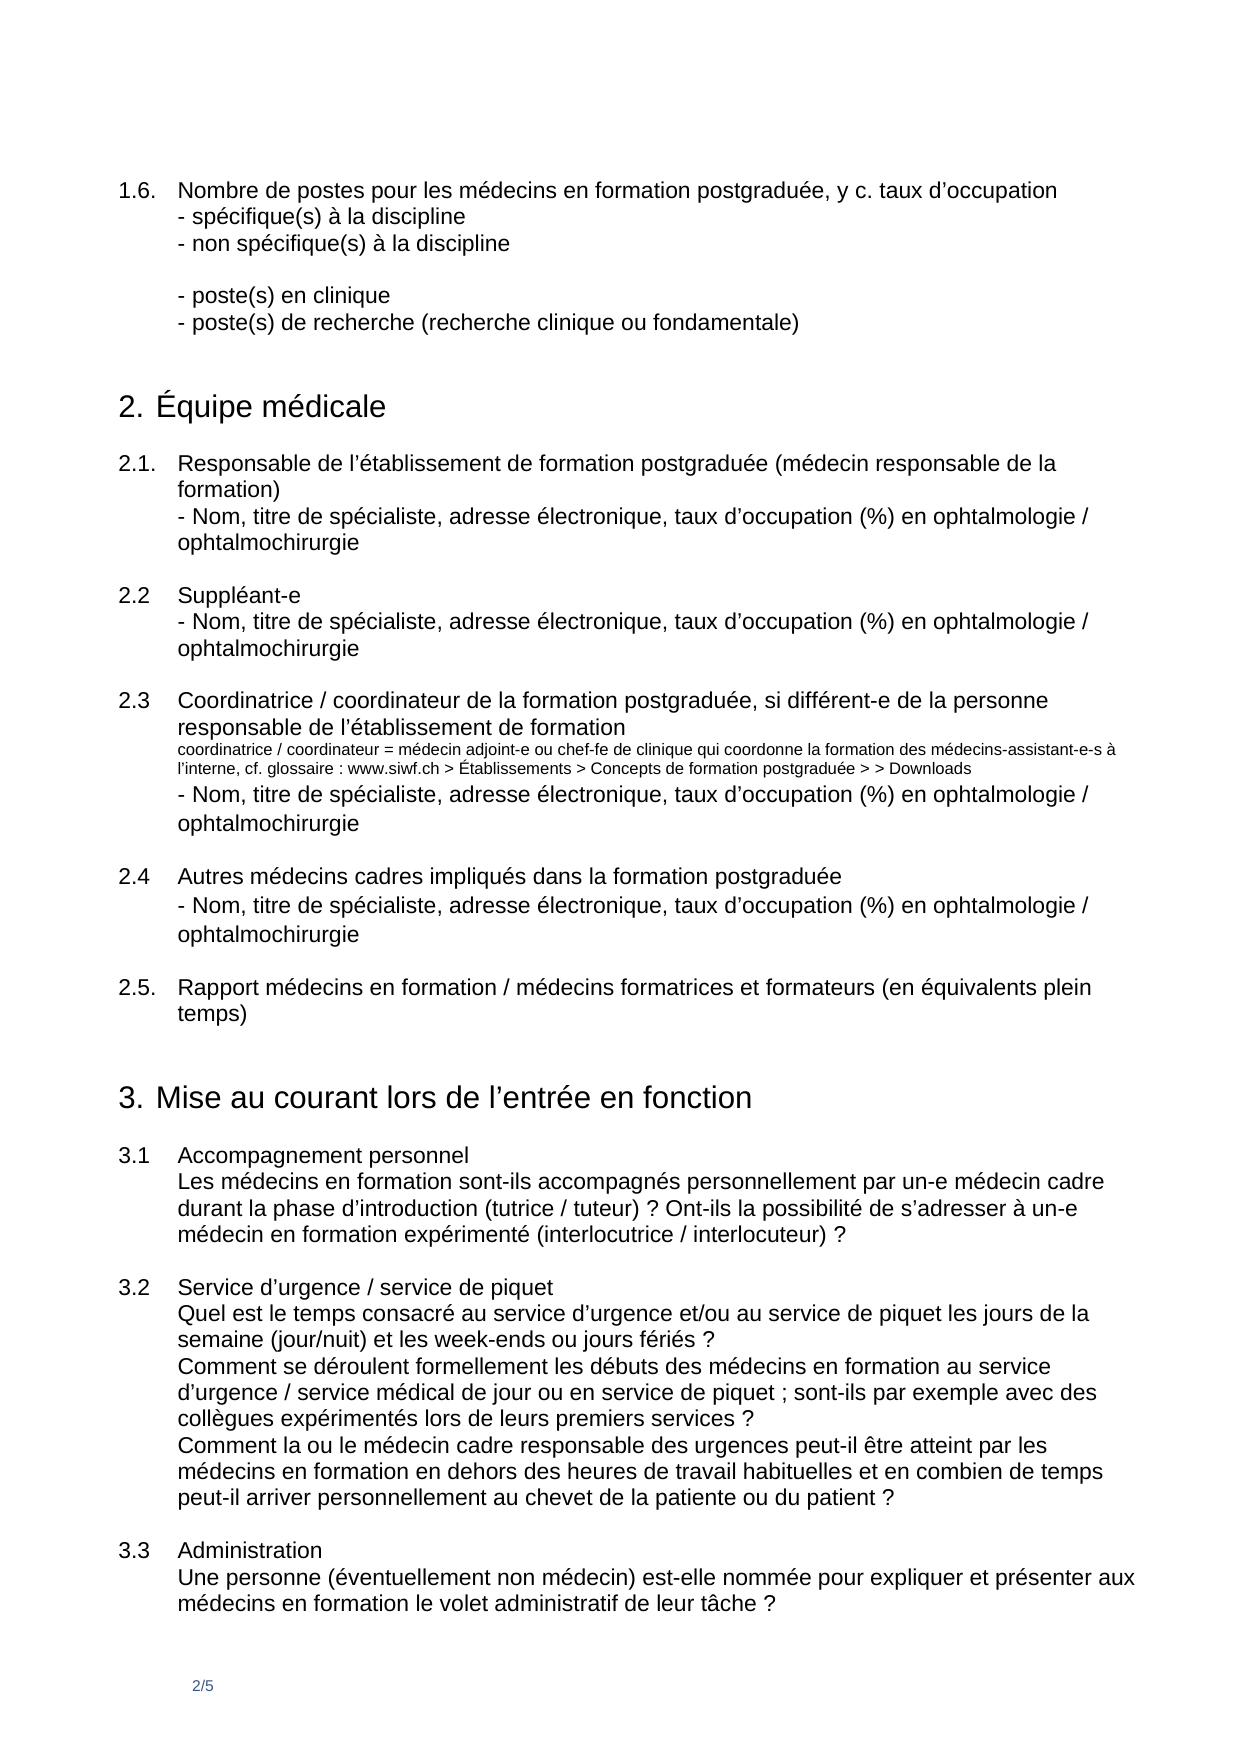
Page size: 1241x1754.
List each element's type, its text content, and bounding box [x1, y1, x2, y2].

text 3.1 Accompagnement personnel [118, 1142, 1152, 1168]
list Équipe médicale [118, 388, 1152, 424]
text Comment se déroulent formellement les débuts des médecins en formation au service d’urgence / service médical de jour ou en service de piquet ; sont-ils par exemple avec des collègues expérimentés lors de leurs premiers services ? [118, 1353, 1152, 1432]
text Comment la ou le médecin cadre responsable des urgences peut-il être atteint par les médecins en formation en dehors des heures de travail habituelles et en combien de temps peut-il arriver personnellement au chevet de la patiente ou du patient ? [118, 1432, 1152, 1511]
list Mise au courant lors de l’entrée en fonction [118, 1079, 1152, 1115]
text Les médecins en formation sont-ils accompagnés personnellement par un-e médecin cadre durant la phase d’introduction (tutrice / tuteur) ? Ont-ils la possibilité de s’adresser à un-e médecin en formation expérimenté (interlocutrice / interlocuteur) ? [118, 1168, 1152, 1247]
list Autres médecins cadres impliqués dans la formation postgraduée [118, 863, 1152, 889]
text 2.2 Suppléant-e [118, 582, 1152, 608]
text coordinatrice / coordinateur = médecin adjoint-e ou chef-fe de clinique qui coordonne la formation des médecins-assistant-e-s à l’interne, cf. glossaire : www.siwf.ch > Établissements > Concepts de formation postgraduée > > Downloads [118, 740, 1152, 778]
text - spécifique(s) à la discipline [118, 203, 1152, 230]
text - Nom, titre de spécialiste, adresse électronique, taux d’occupation (%) en ophtalmologie / ophtalmochirurgie [118, 503, 1152, 556]
text 1.6. Nombre de postes pour les médecins en formation postgraduée, y c. taux d’occupation [118, 177, 1152, 203]
text 2.3 Coordinatrice / coordinateur de la formation postgraduée, si différent-e de la personne responsable de l’établissement de formation [118, 687, 1152, 740]
text - non spécifique(s) à la discipline [118, 230, 1152, 256]
text 3.3 Administration Une personne (éventuellement non médecin) est-elle nommée pour expliquer et présenter aux médecins en formation le volet administratif de leur tâche ? [118, 1537, 1152, 1616]
text - Nom, titre de spécialiste, adresse électronique, taux d’occupation (%) en ophtalmologie / ophtalmochirurgie [177, 778, 1152, 837]
text - poste(s) de recherche (recherche clinique ou fondamentale) [118, 309, 1152, 335]
text - poste(s) en clinique [118, 282, 1152, 309]
text 3.2 Service d’urgence / service de piquet Quel est le temps consacré au service d’urgence et/ou au service de piquet les jours de la semaine (jour/nuit) et les week-ends ou jours fériés ? [118, 1273, 1152, 1353]
text - Nom, titre de spécialiste, adresse électronique, taux d’occupation (%) en ophtalmologie / ophtalmochirurgie [118, 608, 1152, 661]
text 2.1. Responsable de l’établissement de formation postgraduée (médecin responsable de la formation) [118, 450, 1152, 503]
text - Nom, titre de spécialiste, adresse électronique, taux d’occupation (%) en ophtalmologie / ophtalmochirurgie [177, 889, 1152, 948]
text 2.5. Rapport médecins en formation / médecins formatrices et formateurs (en équivalents plein temps) [118, 974, 1152, 1027]
